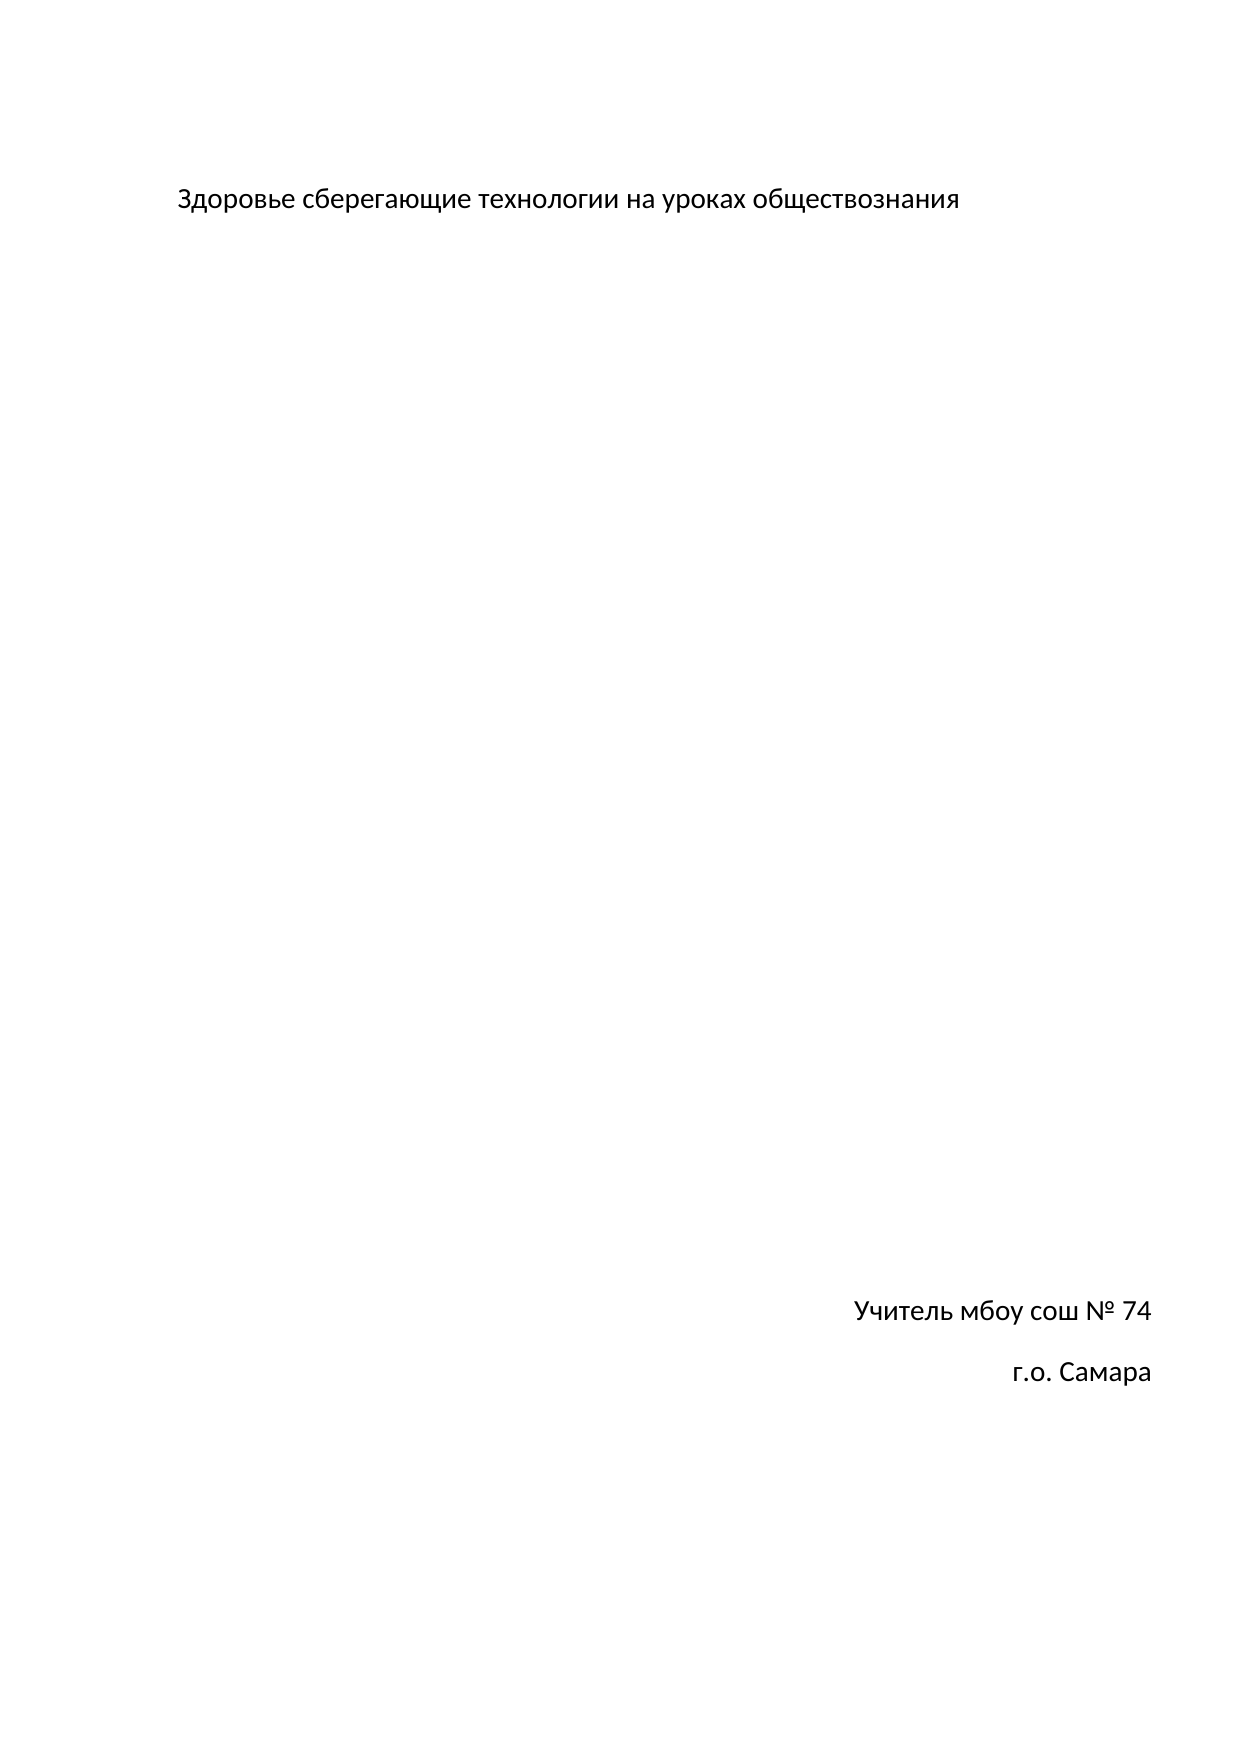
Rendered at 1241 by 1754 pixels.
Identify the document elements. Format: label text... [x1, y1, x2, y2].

text Учитель мбоу сош № 74 [177, 1292, 1152, 1327]
text г.о. Самара [177, 1353, 1152, 1389]
text Здоровье сберегающие технологии на уроках обществознания [177, 180, 1152, 216]
